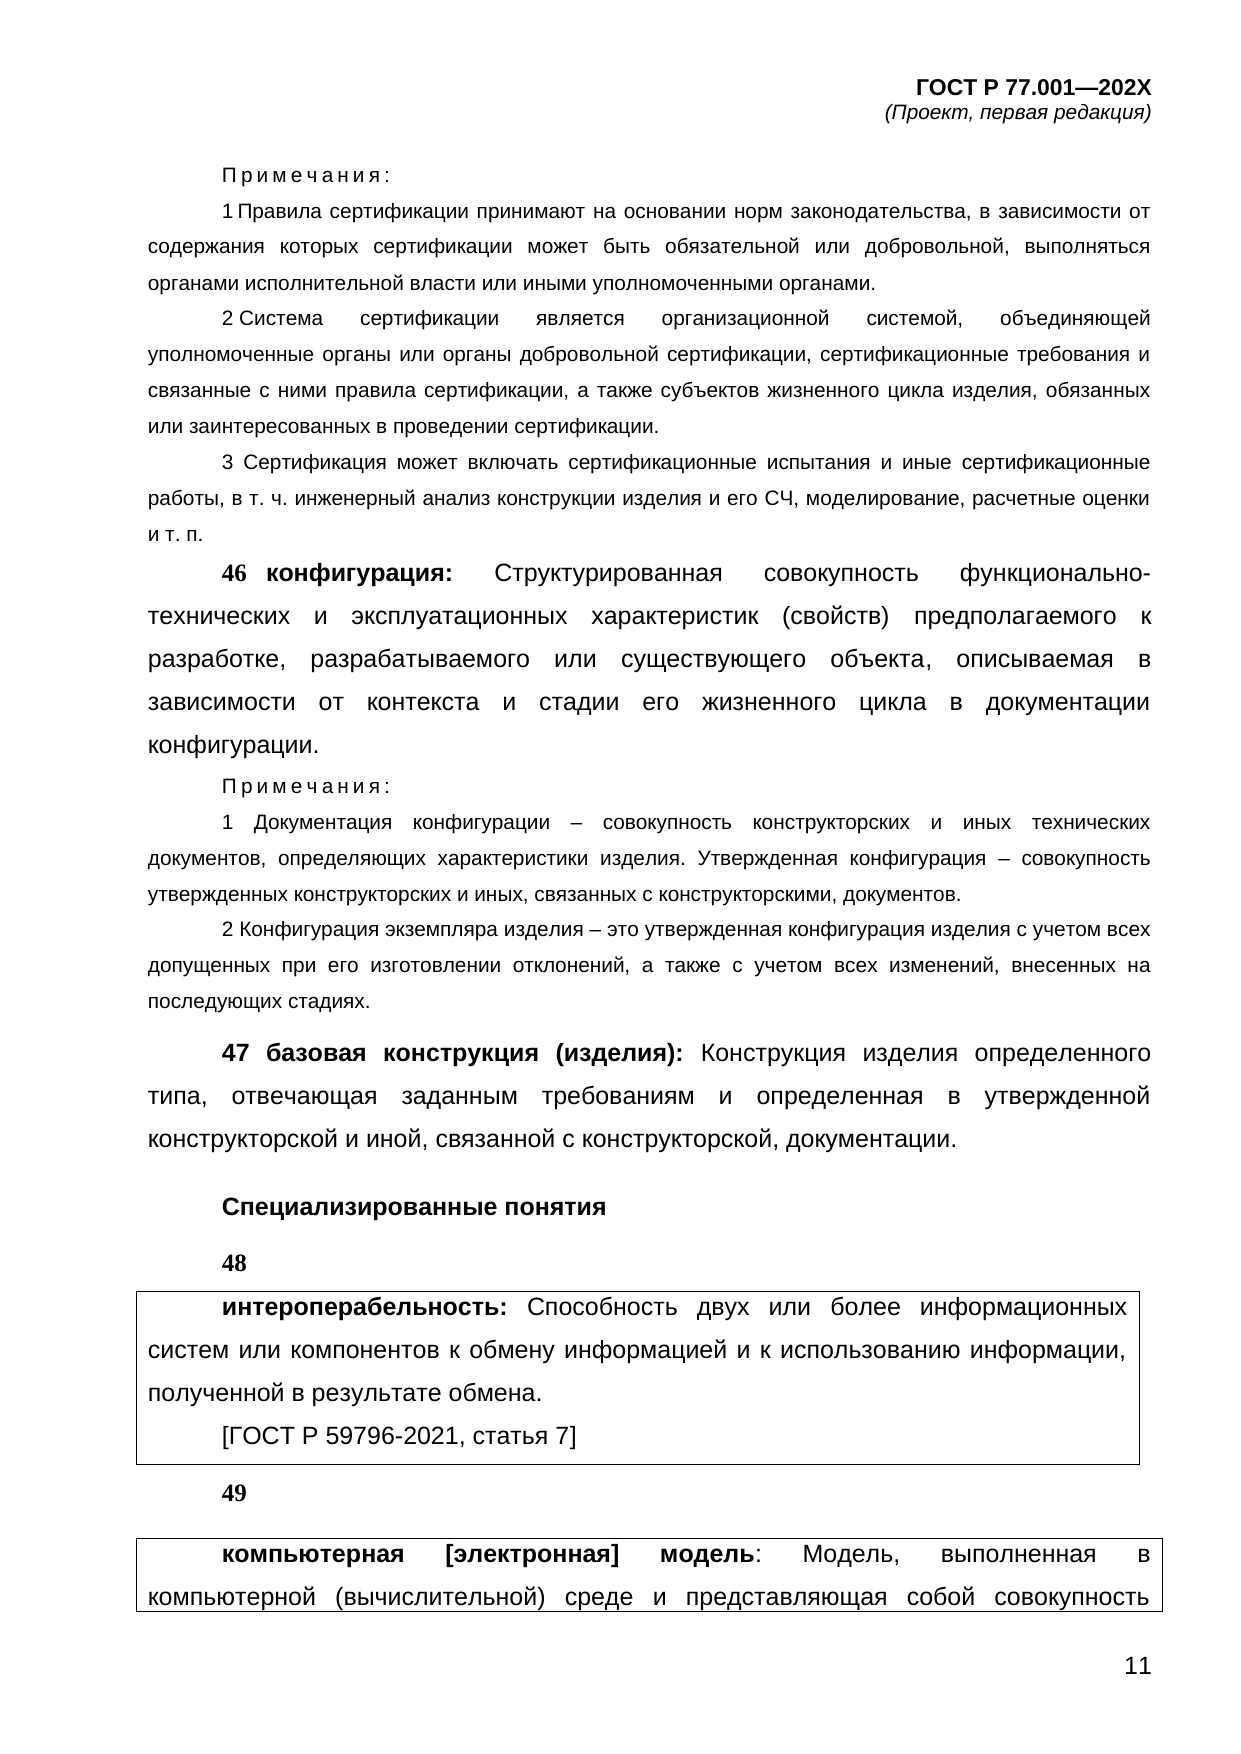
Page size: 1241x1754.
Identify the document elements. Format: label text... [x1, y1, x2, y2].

list конфигурация: Структурированная совокупность функционально-технических и эксплуатационных характеристик (свойств) предполагаемого к разработке, разрабатываемого или существующего объекта, описываемая в зависимости от контекста и стадии его жизненного цикла в документации конфигурации. [148, 558, 1152, 759]
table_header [137, 1539, 1162, 1611]
list Примечания: [148, 162, 1152, 186]
list 2 Система сертификации является организационной системой, объединяющей уполномоченные органы или органы добровольной сертификации, сертификационные требования и связанные с ними правила сертификации, а также субъектов жизненного цикла изделия, обязанных или заинтересованных в проведении сертификации. [148, 306, 1152, 438]
list 1 Документация конфигурации – совокупность конструкторских и иных технических документов, определяющих характеристики изделия. Утвержденная конфигурация – совокупность утвержденных конструкторских и иных, связанных с конструкторскими, документов. [148, 809, 1152, 905]
list Примечания: [148, 773, 1152, 797]
list 2 Конфигурация экземпляра изделия – это утвержденная конфигурация изделия с учетом всех допущенных при его изготовлении отклонений, а также с учетом всех изменений, внесенных на последующих стадиях. [148, 917, 1152, 1013]
list 3 Сертификация может включать сертификационные испытания и иные сертификационные работы, в т. ч. инженерный анализ конструкции изделия и его СЧ, моделирование, расчетные оценки и т. п. [148, 450, 1152, 546]
list базовая конструкция (изделия): Конструкция изделия определенного типа, отвечающая заданным требованиям и определенная в утвержденной конструкторской и иной, связанной с конструкторской, документации. [148, 1038, 1152, 1153]
table_header интероперабельность: Способность двух или более информационных систем или компонентов к обмену информацией и к использованию информации, полученной в результате обмена. [ГОСТ Р 59796-2021, статья 7] [137, 1292, 1139, 1464]
text Специализированные понятия [148, 1192, 1152, 1221]
list 1Правила сертификации принимают на основании норм законодательства, в зависимости от содержания которых сертификации может быть обязательной или добровольной, выполняться органами исполнительной власти или иными уполномоченными органами. [148, 198, 1152, 294]
